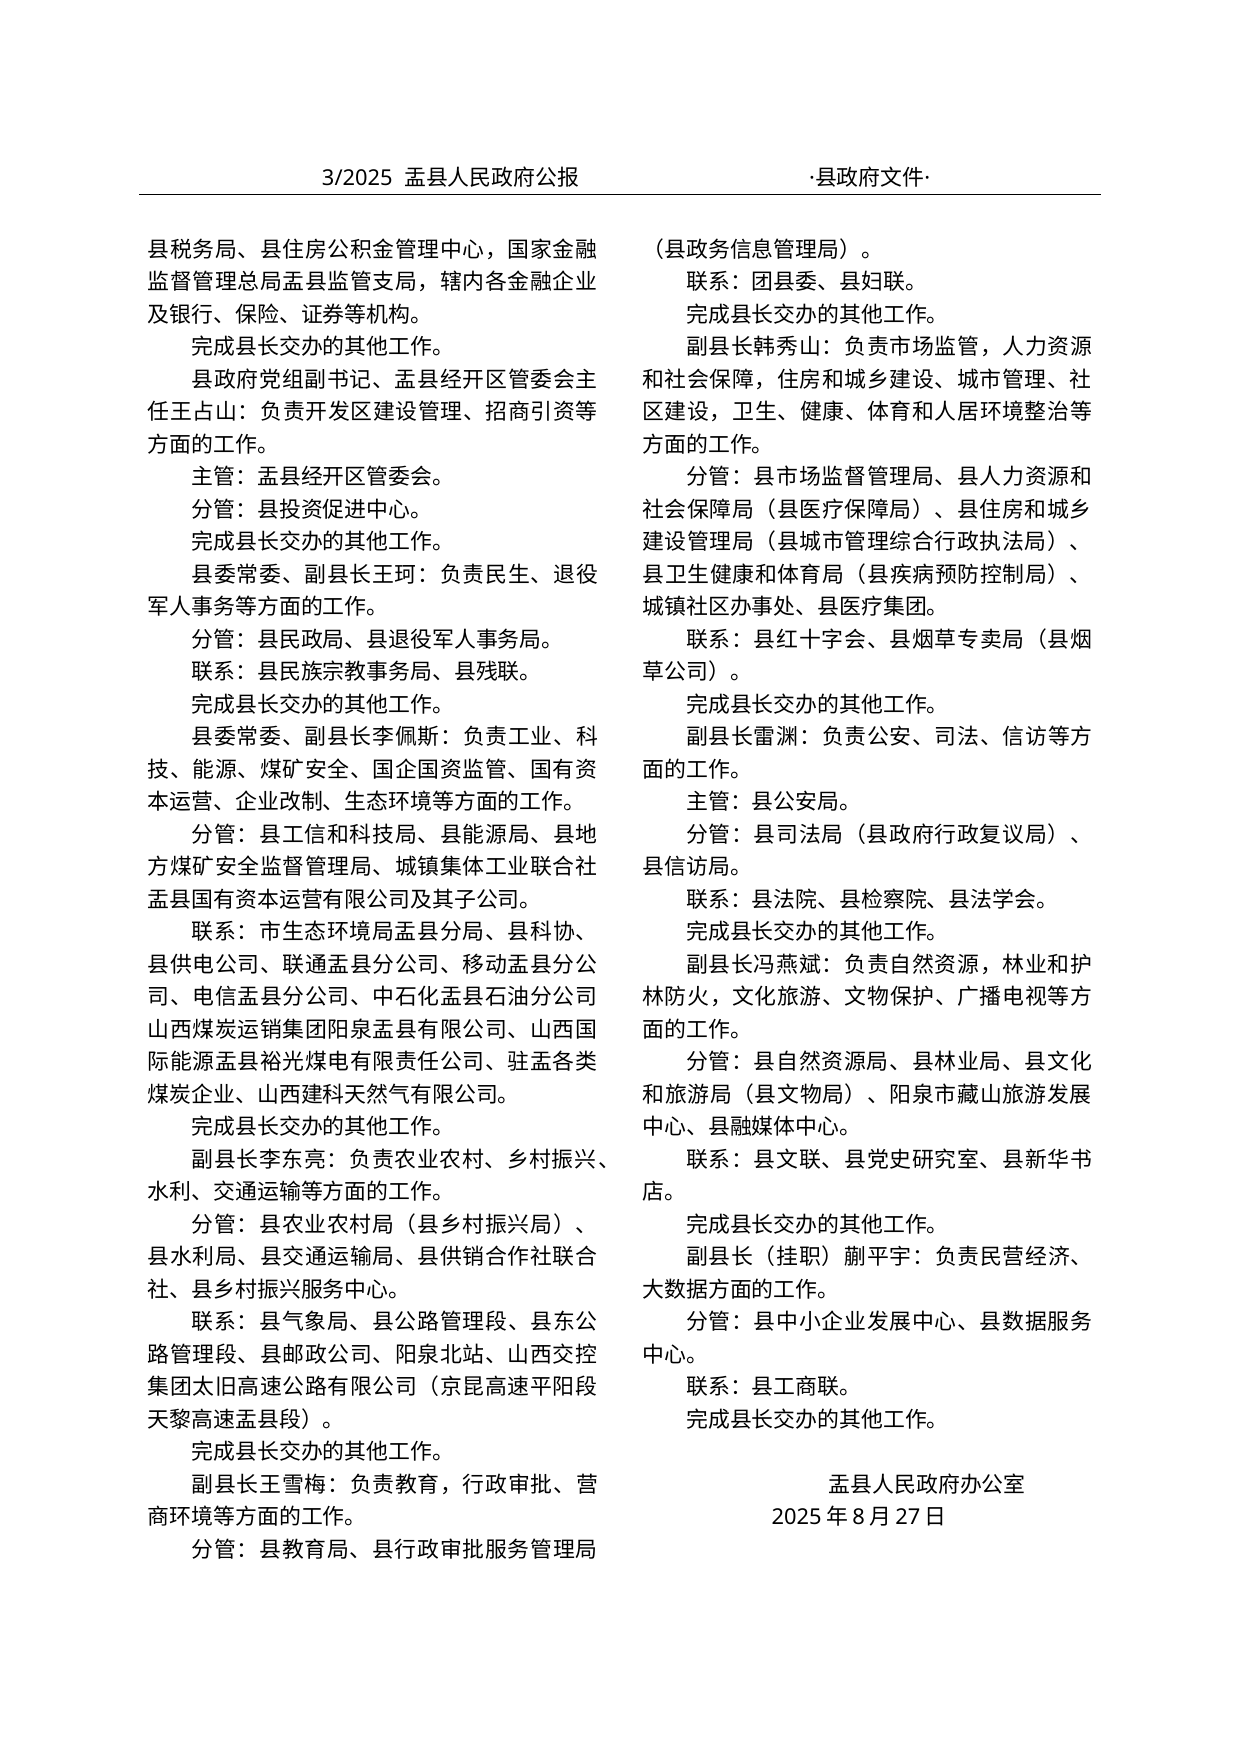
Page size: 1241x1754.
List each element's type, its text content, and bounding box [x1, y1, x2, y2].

text 分管：县市场监督管理局、县人力资源和社会保障局（县医疗保障局）、县住房和城乡建设管理局（县城市管理综合行政执法局）、县卫生健康和体育局（县疾病预防控制局）、城镇社区办事处、县医疗集团。 [642, 459, 1093, 621]
text 完成县长交办的其他工作。 [148, 686, 598, 719]
text 完成县长交办的其他工作。 [148, 329, 598, 361]
text 分管：县农业农村局（县乡村振兴局）、县水利局、县交通运输局、县供销合作社联合社、县乡村振兴服务中心。 [148, 1206, 598, 1304]
text 主管：盂县经开区管委会。 [148, 459, 598, 491]
text 分管：县投资促进中心。 [148, 491, 598, 524]
text 县政府党组副书记、盂县经开区管委会主任王占山：负责开发区建设管理、招商引资等方面的工作。 [148, 361, 598, 459]
text 联系：团县委、县妇联。 [642, 264, 1093, 296]
text 完成县长交办的其他工作。 [148, 524, 598, 556]
text 联系：县气象局、县公路管理段、县东公路管理段、县邮政公司、阳泉北站、山西交控集团太旧高速公路有限公司（京昆高速平阳段、天黎高速盂县段）。 [148, 1304, 598, 1434]
text 分管：县工信和科技局、县能源局、县地方煤矿安全监督管理局、城镇集体工业联合社、盂县国有资本运营有限公司及其子公司。 [148, 816, 598, 914]
text 联系：县工商联。 [642, 1369, 1093, 1401]
text 完成县长交办的其他工作。 [642, 1206, 1093, 1239]
text 副县长雷渊：负责公安、司法、信访等方面的工作。 [642, 719, 1093, 784]
text 副县长王雪梅：负责教育，行政审批、营商环境等方面的工作。 [148, 1466, 598, 1531]
text 完成县长交办的其他工作。 [642, 1401, 1093, 1434]
text 分管：县自然资源局、县林业局、县文化和旅游局（县文物局）、阳泉市藏山旅游发展中心、县融媒体中心。 [642, 1044, 1093, 1141]
text 完成县长交办的其他工作。 [642, 914, 1093, 946]
text 完成县长交办的其他工作。 [642, 686, 1093, 719]
text 县委常委、副县长王珂：负责民生、退役军人事务等方面的工作。 [148, 556, 598, 621]
text 分管：县教育局、县行政审批服务管理局（县政务信息管理局）。 [642, 231, 1093, 264]
text 副县长（挂职）蒯平宇：负责民营经济、大数据方面的工作。 [642, 1239, 1093, 1304]
text 分管：县教育局、县行政审批服务管理局（县政务信息管理局）。 [148, 1531, 598, 1564]
text 联系：市生态环境局盂县分局、县科协、县供电公司、联通盂县分公司、移动盂县分公司、电信盂县分公司、中石化盂县石油分公司、山西煤炭运销集团阳泉盂县有限公司、山西国际能源盂县裕光煤电有限责任公司、驻盂各类煤炭企业、山西建科天然气有限公司。 [148, 914, 598, 1109]
text 县委常委、副县长李佩斯：负责工业、科技、能源、煤矿安全、国企国资监管、国有资本运营、企业改制、生态环境等方面的工作。 [148, 719, 598, 816]
text 联系：县红十字会、县烟草专卖局（县烟草公司）。 [642, 621, 1093, 686]
text 副县长李东亮：负责农业农村、乡村振兴、水利、交通运输等方面的工作。 [148, 1141, 598, 1206]
text 联系：县人武部、县武警中队、县总工会、县税务局、县住房公积金管理中心，国家金融监督管理总局盂县监管支局，辖内各金融企业及银行、保险、证券等机构。 [148, 231, 598, 329]
text 联系：县文联、县党史研究室、县新华书店。 [642, 1141, 1093, 1206]
text 盂县人民政府办公室 [642, 1466, 1093, 1499]
text 主管：县公安局。 [642, 784, 1093, 816]
text 分管：县司法局（县政府行政复议局）、县信访局。 [642, 816, 1093, 881]
text 副县长韩秀山：负责市场监管，人力资源和社会保障，住房和城乡建设、城市管理、社区建设，卫生、健康、体育和人居环境整治等方面的工作。 [642, 329, 1093, 459]
text 分管：县民政局、县退役军人事务局。 [148, 621, 598, 654]
text 联系：县法院、县检察院、县法学会。 [642, 881, 1093, 914]
text 2025年8月27日 [642, 1499, 1093, 1531]
text 完成县长交办的其他工作。 [148, 1434, 598, 1466]
text 完成县长交办的其他工作。 [148, 1109, 598, 1141]
text 分管：县中小企业发展中心、县数据服务中心。 [642, 1304, 1093, 1369]
text 联系：县民族宗教事务局、县残联。 [148, 654, 598, 686]
text 完成县长交办的其他工作。 [642, 296, 1093, 329]
text 副县长冯燕斌：负责自然资源，林业和护林防火，文化旅游、文物保护、广播电视等方面的工作。 [642, 946, 1093, 1044]
